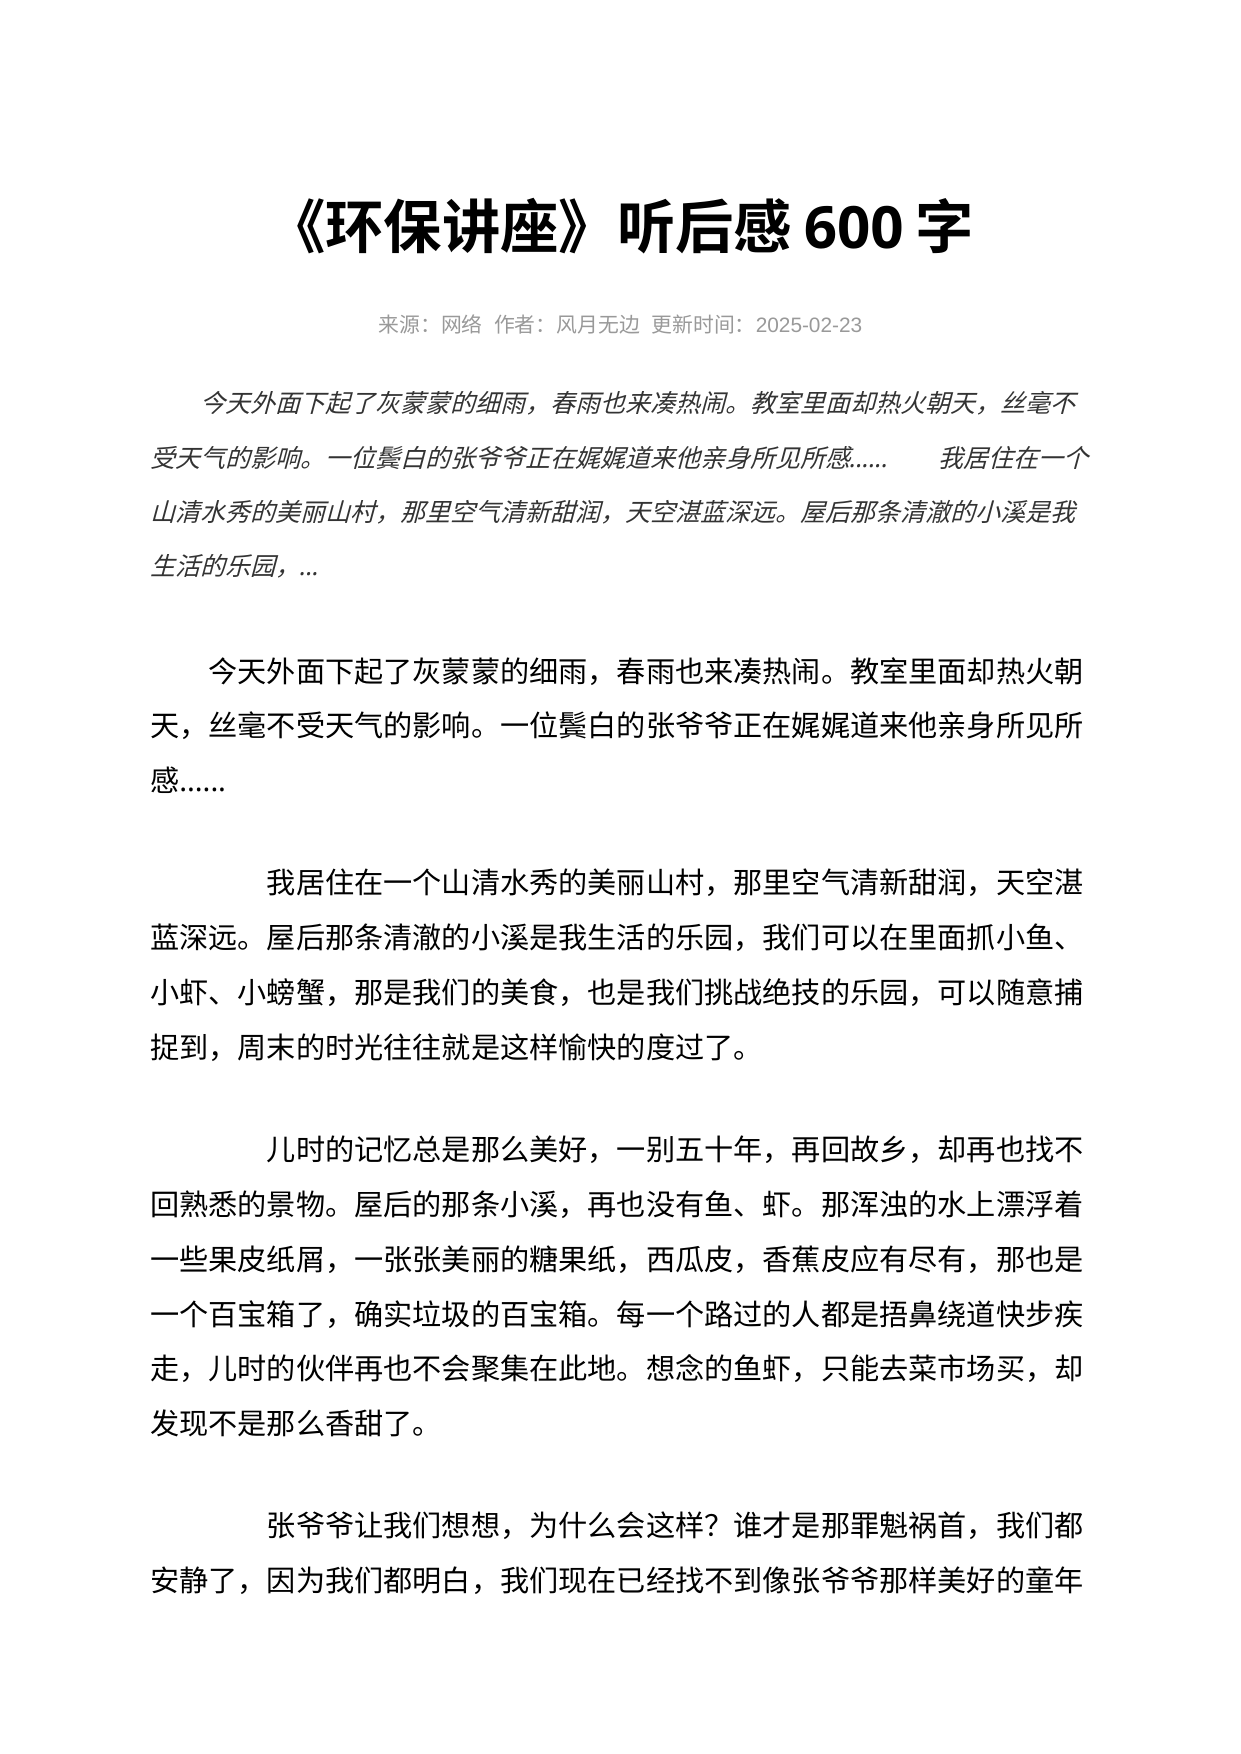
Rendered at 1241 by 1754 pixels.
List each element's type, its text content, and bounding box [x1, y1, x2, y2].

text 我居住在一个山清水秀的美丽山村，那里空气清新甜润，天空湛蓝深远。屋后那条清澈的小溪是我生活的乐园，我们可以在里面抓小鱼、小虾、小螃蟹，那是我们的美食，也是我们挑战绝技的乐园，可以随意捕捉到，周末的时光往往就是这样愉快的度过了。 [150, 860, 1090, 1067]
text 来源：网络 作者：风月无边 更新时间：2025-02-23 [150, 313, 1090, 337]
text 儿时的记忆总是那么美好，一别五十年，再回故乡，却再也找不回熟悉的景物。屋后的那条小溪，再也没有鱼、虾。那浑浊的水上漂浮着一些果皮纸屑，一张张美丽的糖果纸，西瓜皮，香蕉皮应有尽有，那也是一个百宝箱了，确实垃圾的百宝箱。每一个路过的人都是捂鼻绕道快步疾走，儿时的伙伴再也不会聚集在此地。想念的鱼虾，只能去菜市场买，却发现不是那么香甜了。 [150, 1126, 1090, 1443]
text 今天外面下起了灰蒙蒙的细雨，春雨也来凑热闹。教室里面却热火朝天，丝毫不受天气的影响。一位鬓白的张爷爷正在娓娓道来他亲身所见所感...... [150, 648, 1090, 800]
subtitle 《环保讲座》听后感600字 [150, 181, 1090, 266]
text 今天外面下起了灰蒙蒙的细雨，春雨也来凑热闹。教室里面却热火朝天，丝毫不受天气的影响。一位鬓白的张爷爷正在娓娓道来他亲身所见所感...... 我居住在一个山清水秀的美丽山村，那里空气清新甜润，天空湛蓝深远。屋后那条清澈的小溪是我生活的乐园，... [150, 384, 1090, 583]
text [150, 1503, 1090, 1600]
